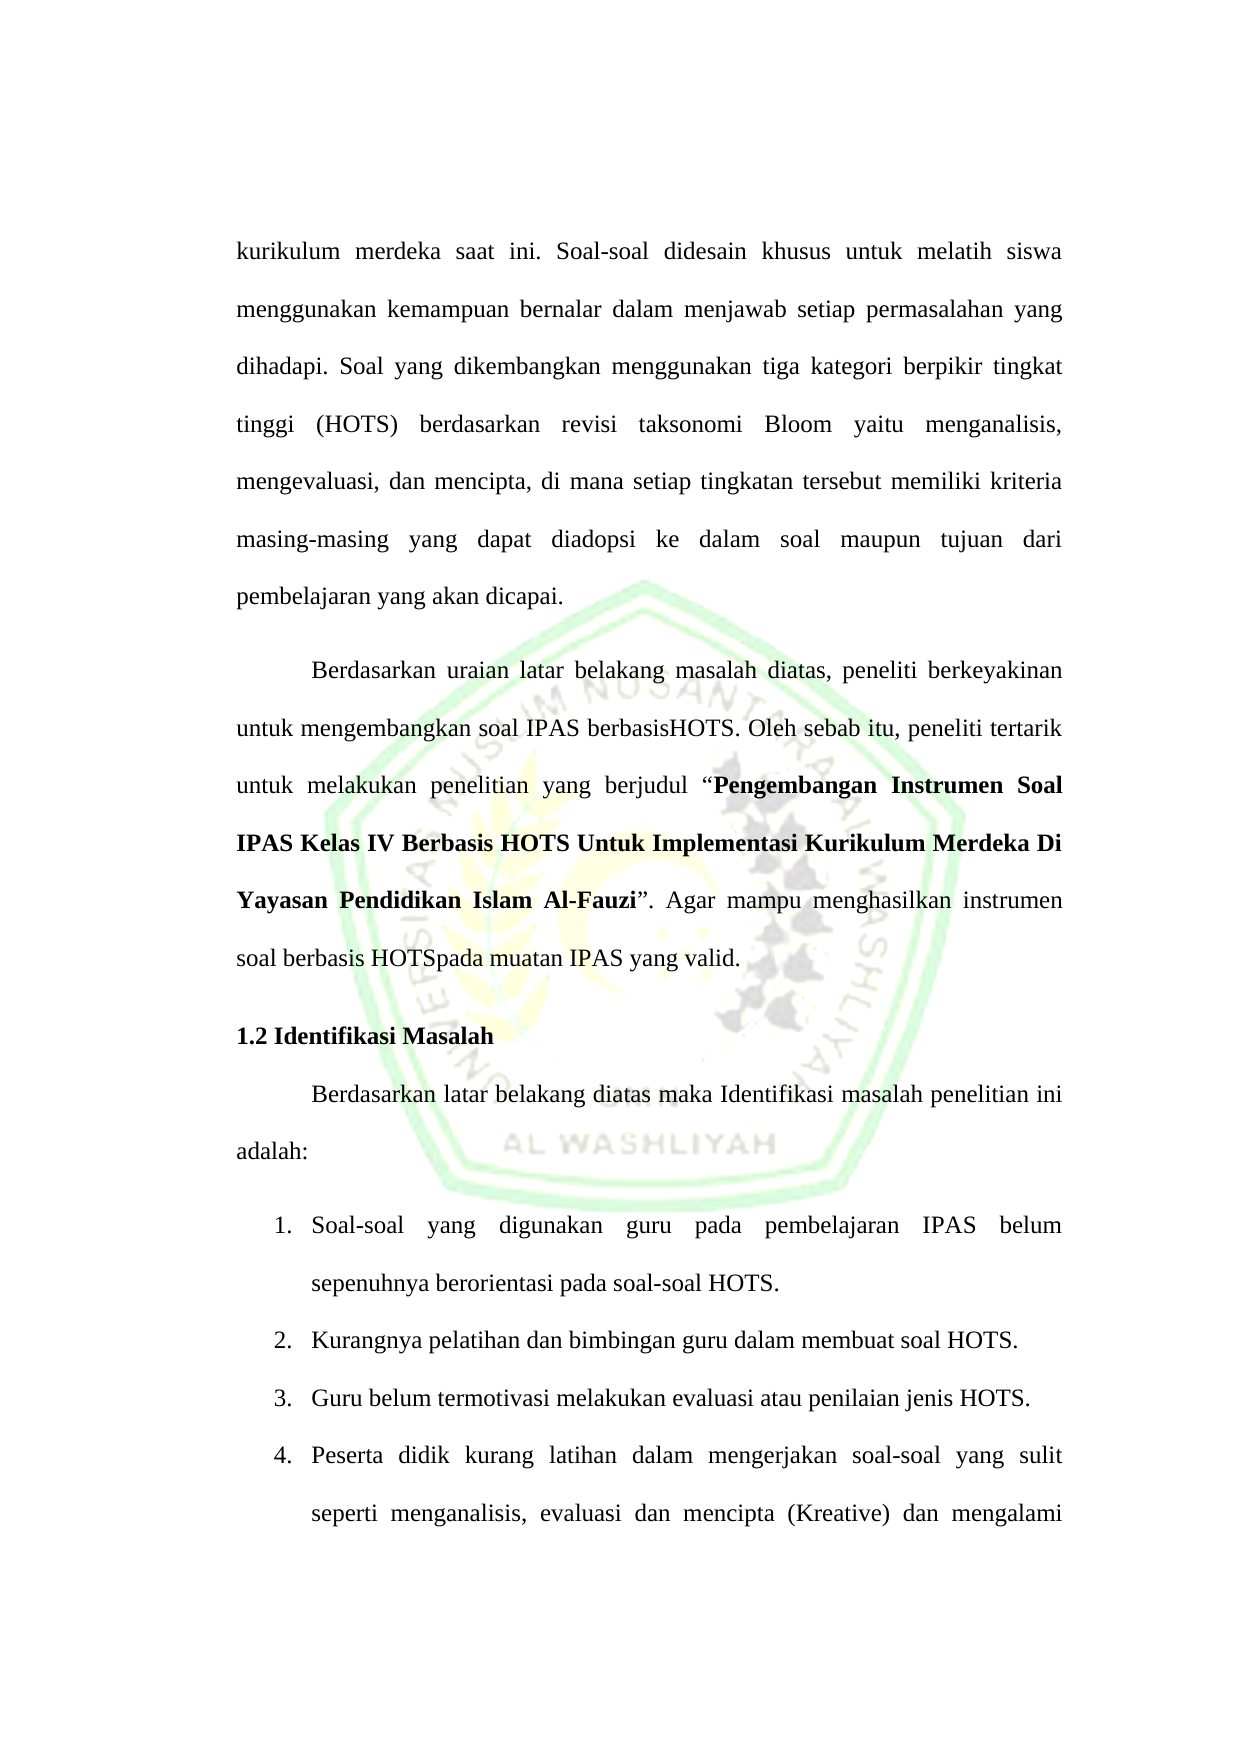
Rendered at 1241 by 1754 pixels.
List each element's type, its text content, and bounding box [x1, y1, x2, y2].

list Kurangnya pelatihan dan bimbingan guru dalam membuat soal HOTS. [274, 1325, 1063, 1354]
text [236, 236, 1063, 610]
subtitle 1.2 Identifikasi Masalah [236, 1021, 1063, 1050]
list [274, 1440, 1063, 1527]
list Soal-soal yang digunakan guru pada pembelajaran IPAS belum sepenuhnya berorientasi pada soal-soal HOTS. [274, 1210, 1063, 1297]
text Berdasarkan latar belakang diatas maka Identifikasi masalah penelitian ini adalah: [236, 1079, 1063, 1165]
text Berdasarkan uraian latar belakang masalah diatas, peneliti berkeyakinan untuk mengembangkan soal IPAS berbasisHOTS. Oleh sebab itu, peneliti tertarik untuk melakukan penelitian yang berjudul “Pengembangan Instrumen Soal IPAS Kelas IV Berbasis HOTS Untuk Implementasi Kurikulum Merdeka Di Yayasan Pendidikan Islam Al-Fauzi”. Agar mampu menghasilkan instrumen soal berbasis HOTSpada muatan IPAS yang valid. [236, 655, 1063, 972]
list Guru belum termotivasi melakukan evaluasi atau penilaian jenis HOTS. [274, 1383, 1063, 1412]
